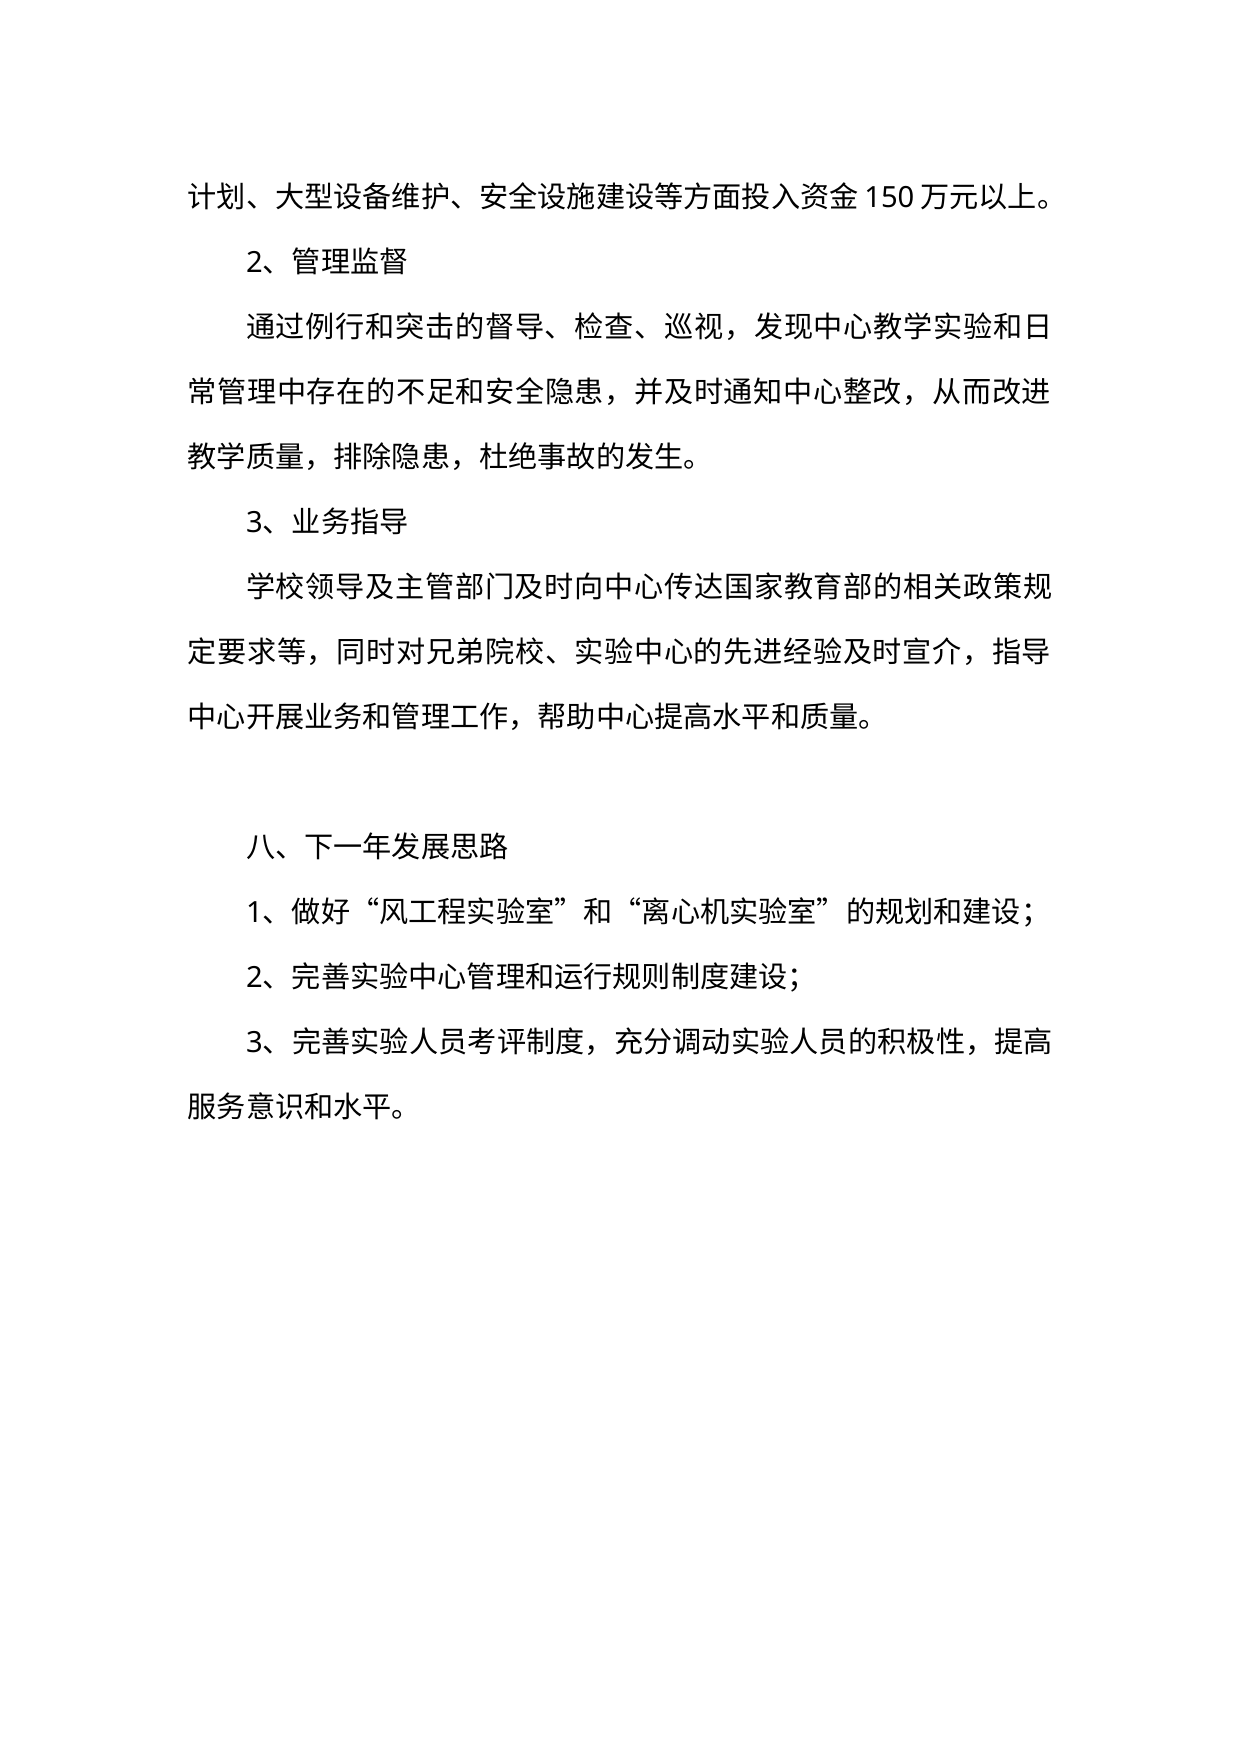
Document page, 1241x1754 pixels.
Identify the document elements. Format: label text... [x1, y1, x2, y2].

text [187, 162, 1053, 227]
text 2、完善实验中心管理和运行规则制度建设； [187, 942, 1053, 1007]
text 1、做好“风工程实验室”和“离心机实验室”的规划和建设； [187, 877, 1053, 942]
text 2、管理监督 [187, 227, 1053, 292]
text 通过例行和突击的督导、检查、巡视，发现中心教学实验和日常管理中存在的不足和安全隐患，并及时通知中心整改，从而改进教学质量，排除隐患，杜绝事故的发生。 [187, 292, 1053, 487]
text 八、下一年发展思路 [187, 812, 1053, 877]
text 学校领导及主管部门及时向中心传达国家教育部的相关政策规定要求等，同时对兄弟院校、实验中心的先进经验及时宣介，指导中心开展业务和管理工作，帮助中心提高水平和质量。 [187, 552, 1053, 747]
text 3、业务指导 [187, 487, 1053, 552]
text 3、完善实验人员考评制度，充分调动实验人员的积极性，提高服务意识和水平。 [187, 1007, 1053, 1137]
